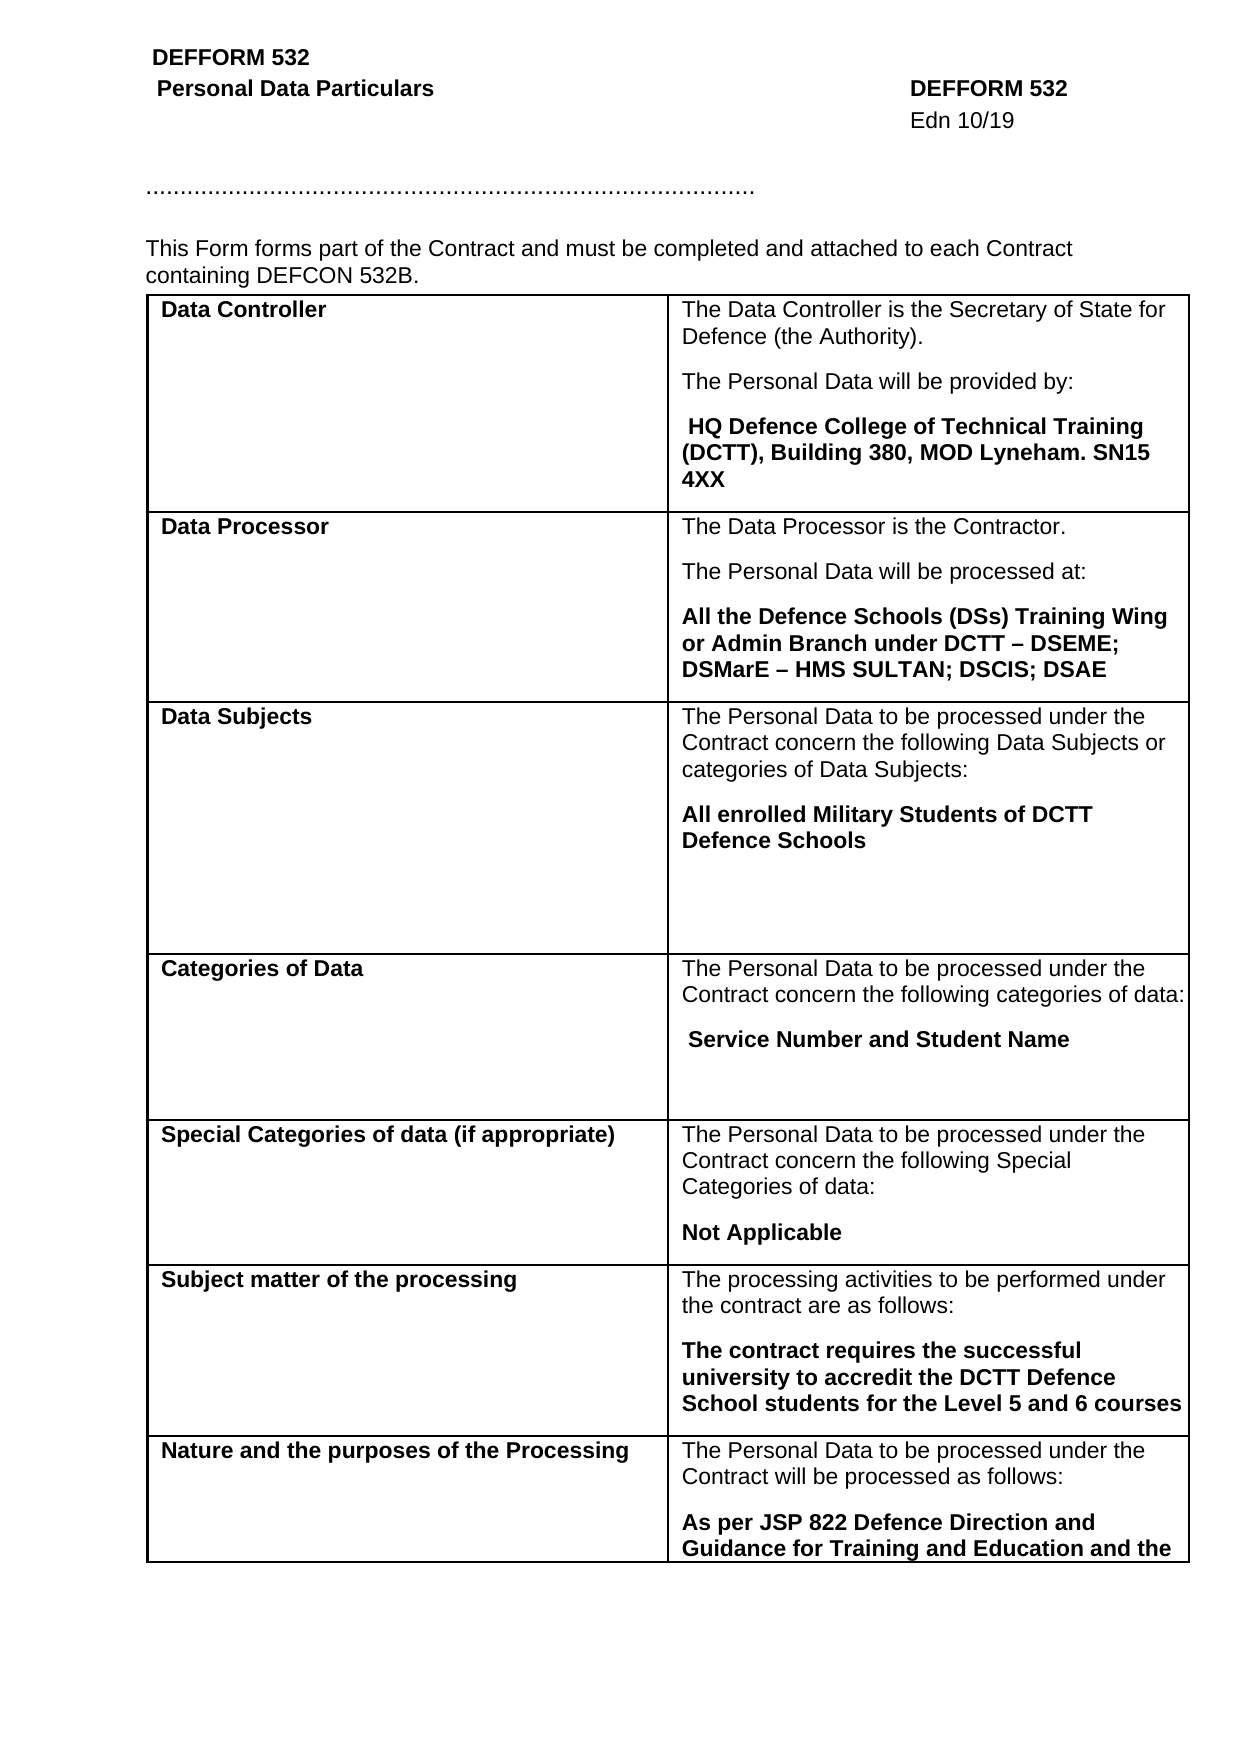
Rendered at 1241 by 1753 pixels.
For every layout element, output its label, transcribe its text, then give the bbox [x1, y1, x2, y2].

text This Form forms part of the Contract and must be completed and attached to each Contract containing DEFCON 532B. [145, 235, 1103, 288]
table_cell Subject matter of the processing [149, 1266, 667, 1435]
table_header The Data Controller is the Secretary of State for Defence (the Authority). The Personal Data will be provided by: HQ Defence College of Technical Training (DCTT), Building 380, MOD Lyneham. SN15 4XX [669, 296, 1188, 511]
table_cell The processing activities to be performed under the contract are as follows: The contract requires the successful university to accredit the DCTT Defence School students for the Level 5 and 6 courses [669, 1266, 1188, 1435]
table_header Data Controller [149, 296, 667, 511]
table_cell Data Subjects [149, 703, 667, 952]
table_cell The Personal Data to be processed under the Contract concern the following Special Categories of data: Not Applicable [669, 1121, 1188, 1263]
table_cell Categories of Data [149, 955, 667, 1118]
table_header Personal Data Particulars [145, 75, 770, 140]
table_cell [149, 1437, 667, 1561]
table_cell Special Categories of data (if appropriate) [149, 1121, 667, 1263]
table_cell The Personal Data to be processed under the Contract concern the following categories of data: Service Number and Student Name [669, 955, 1188, 1118]
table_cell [669, 1437, 1188, 1561]
table_cell The Personal Data to be processed under the Contract concern the following Data Subjects or categories of Data Subjects: All enrolled Military Students of DCTT Defence Schools [669, 703, 1188, 952]
table_cell Data Processor [149, 513, 667, 701]
table_cell The Data Processor is the Contractor. The Personal Data will be processed at: All the Defence Schools (DSs) Training Wing or Admin Branch under DCTT – DSEME; DSMarE – HMS SULTAN; DSCIS; DSAE [669, 513, 1188, 701]
table_header DEFFORM 532 Edn 10/19 [770, 75, 1086, 140]
text DEFFORM 532 [145, 44, 1091, 71]
